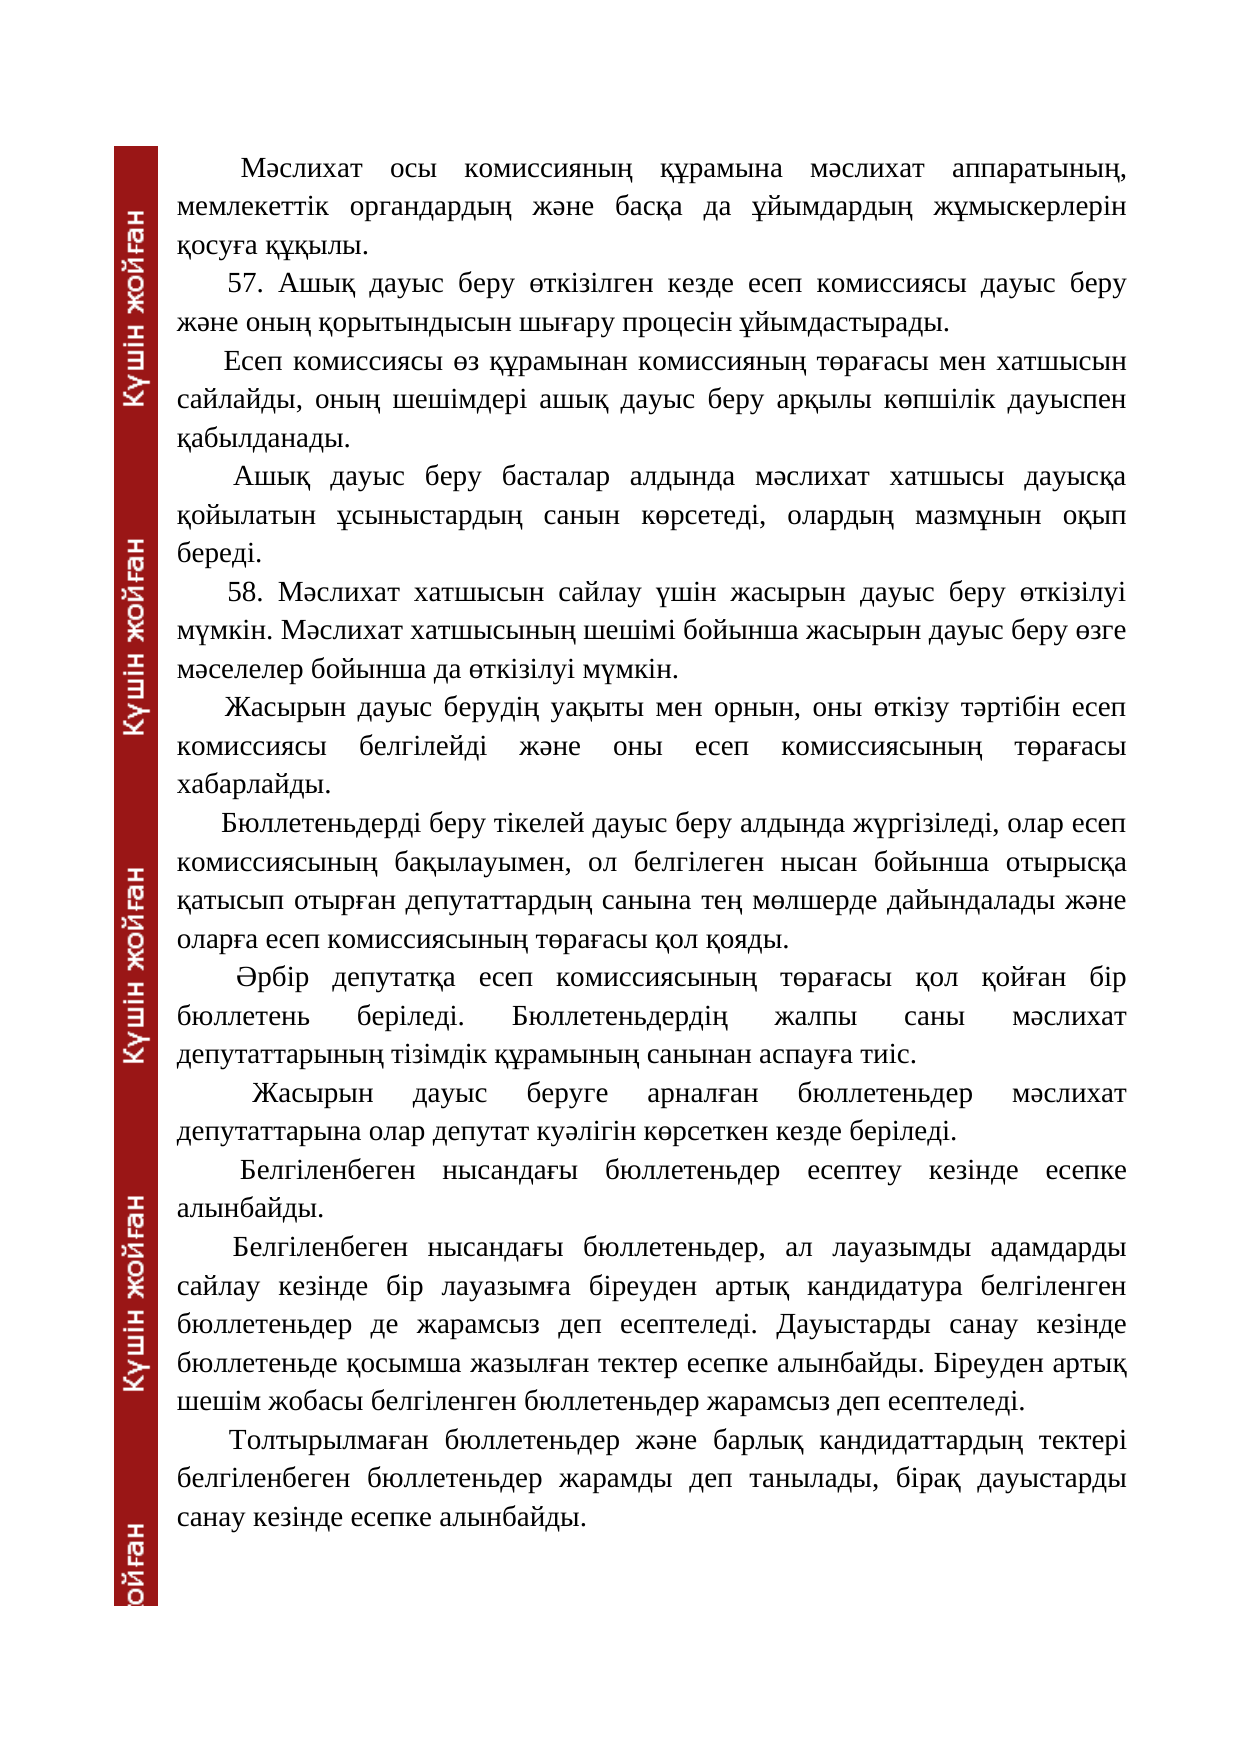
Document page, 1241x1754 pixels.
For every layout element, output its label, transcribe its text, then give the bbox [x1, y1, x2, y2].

text Белгіленбеген нысандағы бюллетеньдер, ал лауазымды адамдарды сайлау кезінде бір лауазымға біреуден артық кандидатура белгіленген бюллетеньдер де жарамсыз деп есептеледі. Дауыстарды санау кезінде бюллетеньде қосымша жазылған тектер есепке алынбайды. Біреуден артық шешім жобасы белгіленген бюллетеньдер жарамсыз деп есептеледі. [112, 1229, 1128, 1417]
text Мәслихат осы комиссияның құрамына мәслихат аппаратының, мемлекеттік органдардың және басқа да ұйымдардың жұмыскерлерін қосуға құқылы. [112, 150, 1128, 261]
picture [114, 338, 158, 343]
text 58. Мәслихат хатшысын сайлау үшін жасырын дауыс беру өткізілуі мүмкін. Мәслихат хатшысының шешімі бойынша жасырын дауыс беру өзге мәселелер бойынша да өткізілуі мүмкін. [112, 574, 1128, 684]
text Белгіленбеген нысандағы бюллетеньдер есептеу кезінде есепке алынбайды. [112, 1152, 1128, 1224]
text Әрбір депутатқа есеп комиссиясының төрағасы қол қойған бір бюллетень беріледі. Бюллетеньдердің жалпы саны мәслихат депутаттарының тізімдік құрамының санынан аспауға тиіс. [112, 959, 1128, 1070]
picture [114, 954, 158, 959]
text Бюллетеньдерді беру тікелей дауыс беру алдында жүргізіледі, олар есеп комиссиясының бақылауымен, ол белгілеген нысан бойынша отырысқа қатысып отырған депутаттардың санына тең мөлшерде дайындалады және оларға есеп комиссиясының төрағасы қол қояды. [112, 805, 1128, 954]
picture [114, 684, 158, 689]
picture [114, 1070, 158, 1075]
text Жасырын дауыс беруге арналған бюллетеньдер мәслихат депутаттарына олар депутат куәлігін көрсеткен кезде беріледі. [112, 1075, 1128, 1147]
picture [114, 1532, 158, 1606]
text 57. Ашық дауыс беру өткізілген кезде есеп комиссиясы дауыс беру және оның қорытындысын шығару процесін ұйымдастырады. [112, 266, 1128, 338]
picture [114, 261, 158, 266]
text Жасырын дауыс берудің уақыты мен орнын, оны өткізу тәртібін есеп комиссиясы белгілейді және оны есеп комиссиясының төрағасы хабарлайды. [112, 689, 1128, 800]
text Есеп комиссиясы өз құрамынан комиссияның төрағасы мен хатшысын сайлайды, оның шешімдері ашық дауыс беру арқылы көпшілік дауыспен қабылданады. [112, 343, 1128, 453]
picture [114, 453, 158, 458]
text Ашық дауыс беру басталар алдында мәслихат хатшысы дауысқа қойылатын ұсыныстардың санын көрсетеді, олардың мазмұнын оқып береді. [112, 458, 1128, 569]
picture [114, 146, 158, 150]
picture [114, 800, 158, 805]
picture [114, 569, 158, 574]
picture [114, 1147, 158, 1152]
picture [114, 1417, 158, 1422]
text Толтырылмаған бюллетеньдер және барлық кандидаттардың тектері белгіленбеген бюллетеньдер жарамды деп танылады, бірақ дауыстарды санау кезінде есепке алынбайды. [112, 1422, 1128, 1532]
picture [114, 1224, 158, 1229]
